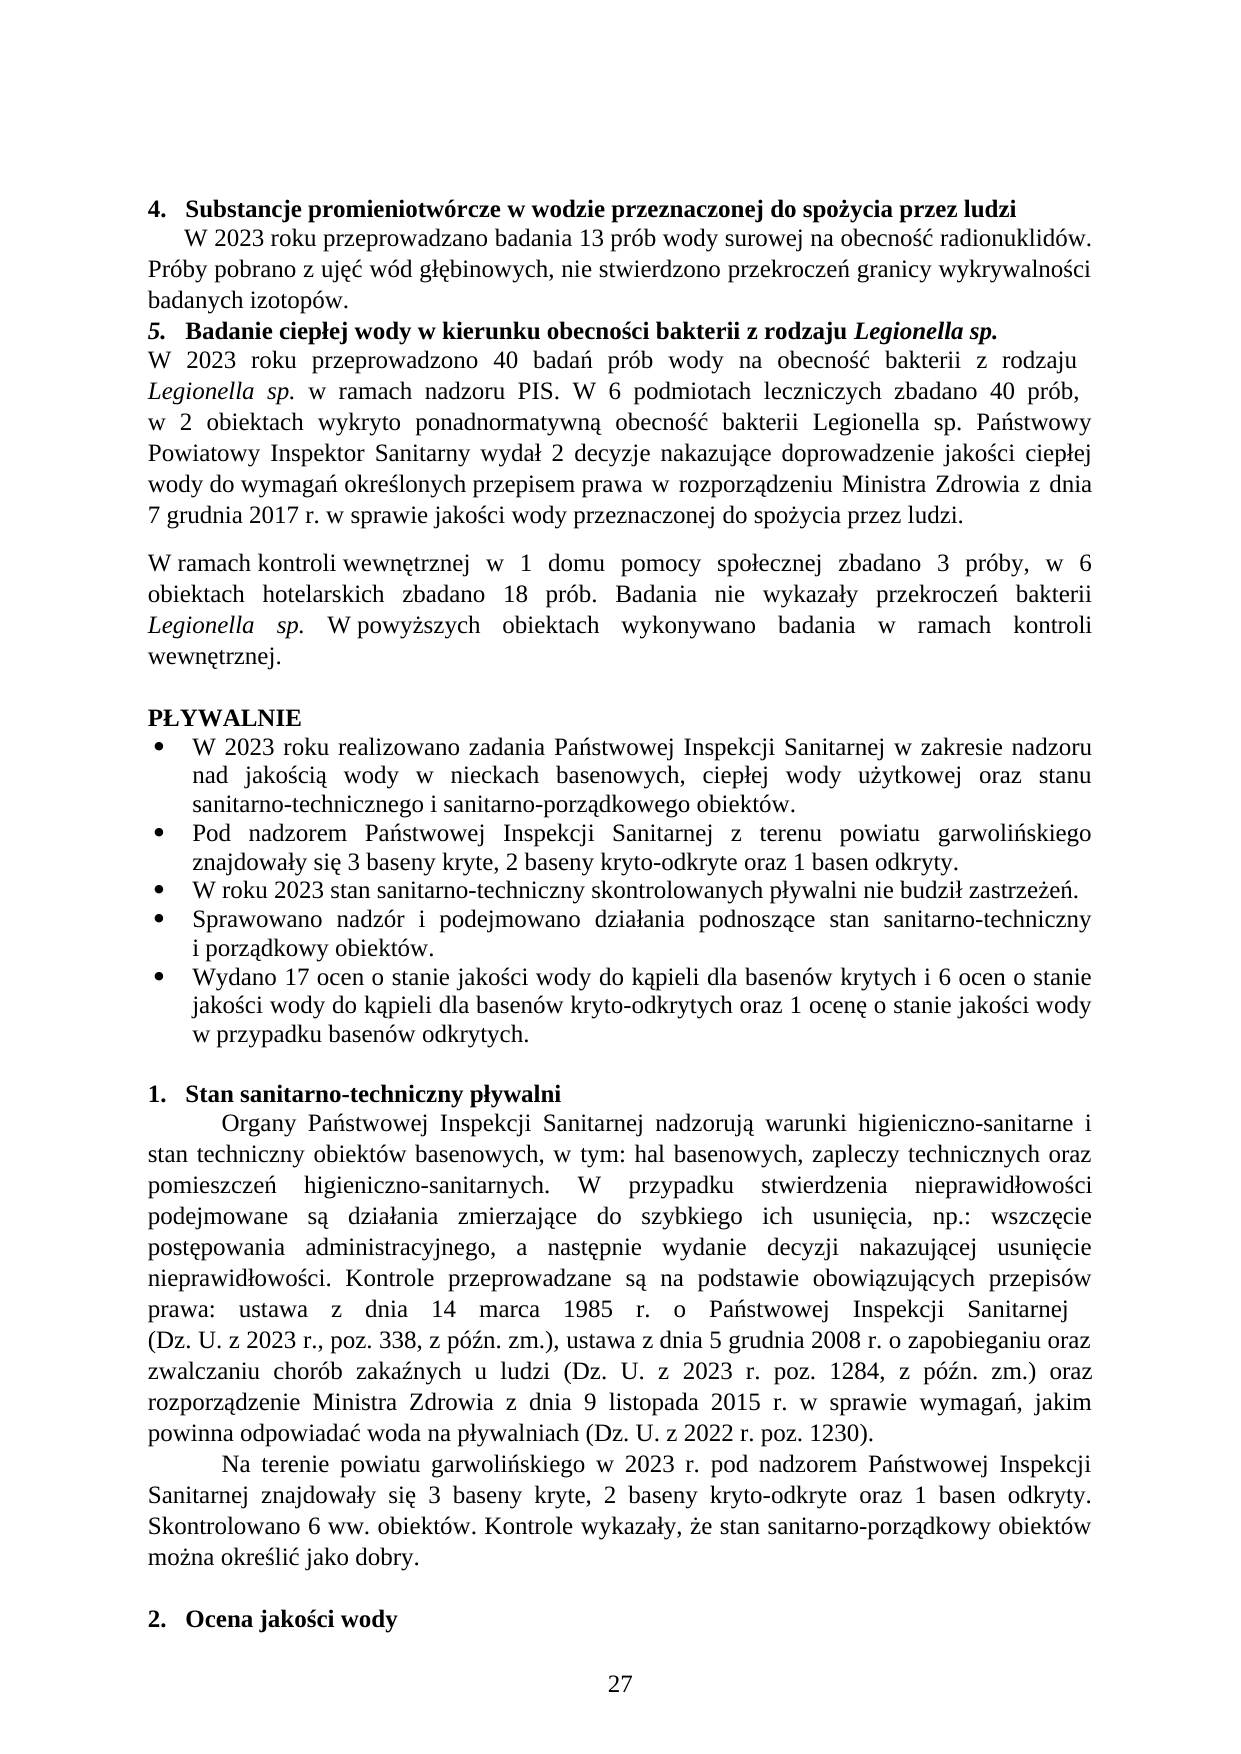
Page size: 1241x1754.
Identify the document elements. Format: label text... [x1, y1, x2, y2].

list Stan sanitarno-techniczny pływalni [148, 1079, 1093, 1108]
list W 2023 roku realizowano zadania Państwowej Inspekcji Sanitarnej w zakresie nadzoru nad jakością wody w nieckach basenowych, ciepłej wody użytkowej oraz stanu sanitarno-technicznego i sanitarno-porządkowego obiektów. [154, 732, 1093, 818]
text Organy Państwowej Inspekcji Sanitarnej nadzorują warunki higieniczno-sanitarne i stan techniczny obiektów basenowych, w tym: hal basenowych, zapleczy technicznych oraz pomieszczeń higieniczno-sanitarnych. W przypadku stwierdzenia nieprawidłowości podejmowane są działania zmierzające do szybkiego ich usunięcia, np.: wszczęcie postępowania administracyjnego, a następnie wydanie decyzji nakazującej usunięcie nieprawidłowości. Kontrole przeprowadzane są na podstawie obowiązujących przepisów prawa: ustawa z dnia 14 marca 1985 r. o Państwowej Inspekcji Sanitarnej (Dz. U. z 2023 r., poz. 338, z późn. zm.), ustawa z dnia 5 grudnia 2008 r. o zapobieganiu oraz zwalczaniu chorób zakaźnych u ludzi (Dz. U. z 2023 r. poz. 1284, z późn. zm.) oraz rozporządzenie Ministra Zdrowia z dnia 9 listopada 2015 r. w sprawie wymagań, jakim powinna odpowiadać woda na pływalniach (Dz. U. z 2022 r. poz. 1230). [148, 1108, 1093, 1447]
list Pod nadzorem Państwowej Inspekcji Sanitarnej z terenu powiatu garwolińskiego znajdowały się 3 baseny kryte, 2 baseny kryto-odkryte oraz 1 basen odkryty. [154, 818, 1093, 876]
list Sprawowano nadzór i podejmowano działania podnoszące stan sanitarno-techniczny i porządkowy obiektów. [154, 904, 1093, 962]
text Na terenie powiatu garwolińskiego w 2023 r. pod nadzorem Państwowej Inspekcji Sanitarnej znajdowały się 3 baseny kryte, 2 baseny kryto-odkryte oraz 1 basen odkryty. Skontrolowano 6 ww. obiektów. Kontrole wykazały, że stan sanitarno-porządkowy obiektów można określić jako dobry. [148, 1449, 1093, 1571]
text W ramach kontroli wewnętrznej w 1 domu pomocy społecznej zbadano 3 próby, w 6 obiektach hotelarskich zbadano 18 prób. Badania nie wykazały przekroczeń bakterii Legionella sp. W powyższych obiektach wykonywano badania w ramach kontroli wewnętrznej. [148, 548, 1093, 670]
list Wydano 17 ocen o stanie jakości wody do kąpieli dla basenów krytych i 6 ocen o stanie jakości wody do kąpieli dla basenów kryto-odkrytych oraz 1 ocenę o stanie jakości wody w przypadku basenów odkrytych. [154, 962, 1093, 1048]
text W 2023 roku przeprowadzono 40 badań prób wody na obecność bakterii z rodzaju Legionella sp. w ramach nadzoru PIS. W 6 podmiotach leczniczych zbadano 40 prób, w 2 obiektach wykryto ponadnormatywną obecność bakterii Legionella sp. Państwowy Powiatowy Inspektor Sanitarny wydał 2 decyzje nakazujące doprowadzenie jakości ciepłej wody do wymagań określonych przepisem prawa w rozporządzeniu Ministra Zdrowia z dnia 7 grudnia 2017 r. w sprawie jakości wody przeznaczonej do spożycia przez ludzi. [148, 345, 1093, 529]
list Substancje promieniotwórcze w wodzie przeznaczonej do spożycia przez ludzi [148, 194, 1093, 223]
text W 2023 roku przeprowadzano badania 13 prób wody surowej na obecność radionuklidów. Próby pobrano z ujęć wód głębinowych, nie stwierdzono przekroczeń granicy wykrywalności badanych izotopów. [148, 223, 1093, 314]
text PŁYWALNIE [148, 703, 1093, 732]
list Badanie ciepłej wody w kierunku obecności bakterii z rodzaju Legionella sp. [148, 316, 1093, 345]
list Ocena jakości wody [148, 1604, 1093, 1633]
list W roku 2023 stan sanitarno-techniczny skontrolowanych pływalni nie budził zastrzeżeń. [154, 876, 1093, 904]
